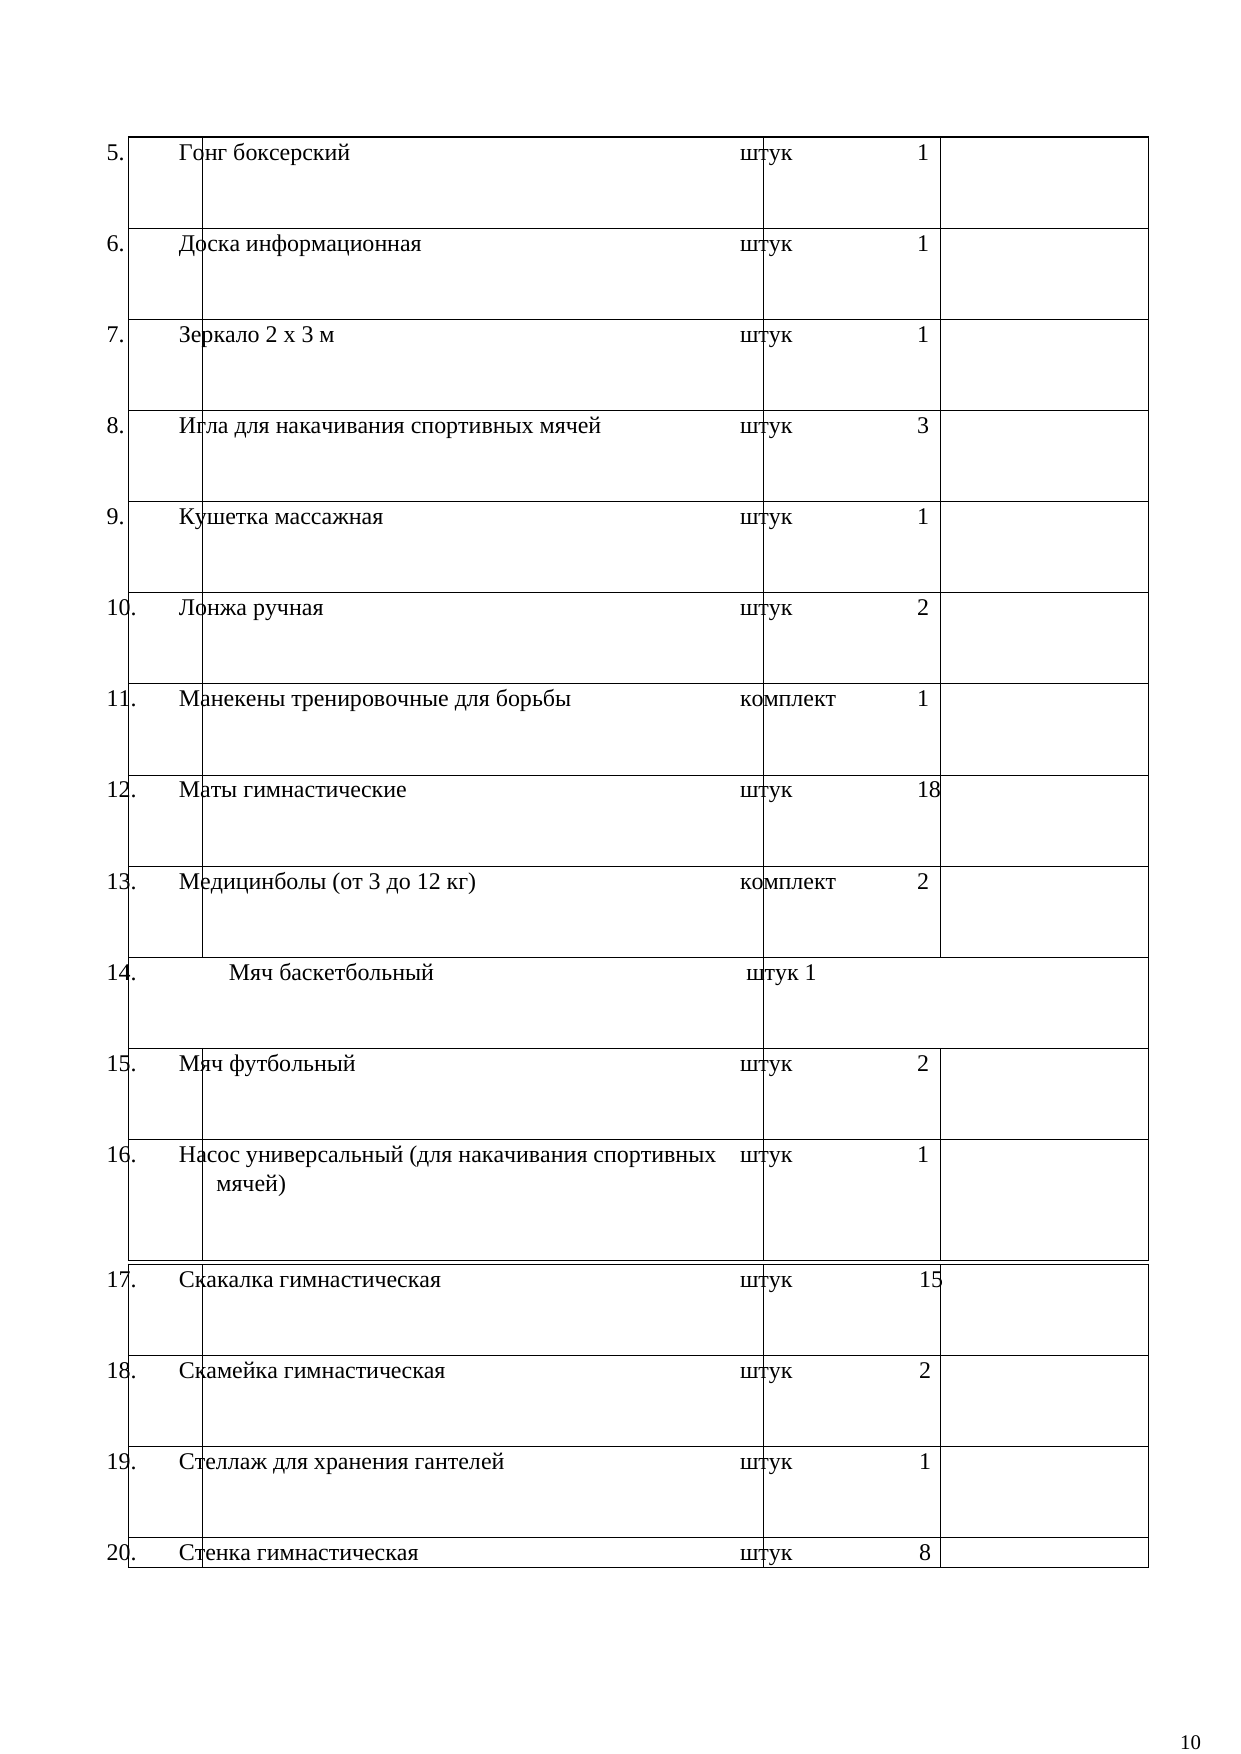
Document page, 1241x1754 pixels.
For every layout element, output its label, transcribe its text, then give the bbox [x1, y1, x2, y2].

table_cell штук [764, 411, 940, 501]
table_cell 16. [129, 1140, 202, 1260]
table_cell 7. [129, 320, 202, 410]
table_cell 9. [129, 502, 202, 592]
table_cell 1 [941, 229, 1148, 319]
table_cell 8. [129, 411, 202, 501]
table_header штук [764, 1265, 940, 1355]
table_cell 12. [129, 776, 202, 866]
table_cell штук [764, 229, 940, 319]
table_cell 8 [941, 1538, 1148, 1567]
table_cell 13. [129, 867, 202, 957]
table_cell 2 [941, 593, 1148, 683]
table_cell 1 [941, 502, 1148, 592]
table_cell комплект [764, 867, 940, 957]
table_cell штук [764, 1538, 940, 1567]
table_cell Гонг боксерский [203, 138, 763, 228]
table_cell 18. [129, 1356, 202, 1446]
table_cell 19. [129, 1447, 202, 1537]
table_cell Доска информационная [203, 229, 763, 319]
table_cell 1 [941, 1447, 1148, 1537]
table_cell 1 [941, 320, 1148, 410]
table_header Скакалка гимнастическая [203, 1265, 763, 1355]
table_cell 20. [129, 1538, 202, 1567]
table_cell штук [764, 593, 940, 683]
table_cell 1 [941, 1140, 1148, 1260]
table_cell 14. [129, 958, 203, 1048]
table_cell штук [764, 320, 940, 410]
table_cell Медицинболы (от 3 до 12 кг) [203, 867, 763, 957]
table_cell 3 [941, 411, 1148, 501]
table_cell комплект [764, 684, 940, 774]
table_cell 10. [129, 593, 202, 683]
table_cell Мяч футбольный [203, 1049, 763, 1139]
table_header 15 [941, 1265, 1148, 1355]
table_cell 2 [941, 867, 1148, 957]
table_header 17. [129, 1265, 202, 1355]
table_cell 18 [941, 776, 1148, 866]
table_cell Насос универсальный (для накачивания спортивных мячей) [203, 1140, 763, 1260]
table_cell 15. [129, 1049, 202, 1139]
table_cell 6. [129, 229, 202, 319]
table_cell штук [764, 1447, 940, 1537]
table_cell штук [764, 138, 940, 228]
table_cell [203, 1538, 763, 1567]
table_cell Зеркало 2 х 3 м [203, 320, 763, 410]
table_cell Игла для накачивания спортивных мячей [203, 411, 763, 501]
table_cell Лонжа ручная [203, 593, 763, 683]
table_cell Маты гимнастические [203, 776, 763, 866]
table_cell Скамейка гимнастическая [203, 1356, 763, 1446]
table_cell 11. [129, 684, 202, 774]
table_cell штук [764, 1049, 940, 1139]
table_cell штук 1 [764, 958, 1148, 1048]
table_cell 2 [941, 1356, 1148, 1446]
table_cell 2 [941, 1049, 1148, 1139]
table_cell Кушетка массажная [203, 502, 763, 592]
table_cell 1 [941, 138, 1148, 228]
table_cell штук [764, 776, 940, 866]
table_cell 5. [129, 138, 202, 228]
table_cell Стеллаж для хранения гантелей [203, 1447, 763, 1537]
table_cell штук [764, 502, 940, 592]
table_cell 1 [941, 684, 1148, 774]
table_cell штук [764, 1356, 940, 1446]
table_cell штук [764, 1140, 940, 1260]
table_cell Мяч баскетбольный [203, 958, 763, 1048]
table_cell Манекены тренировочные для борьбы [203, 684, 763, 774]
